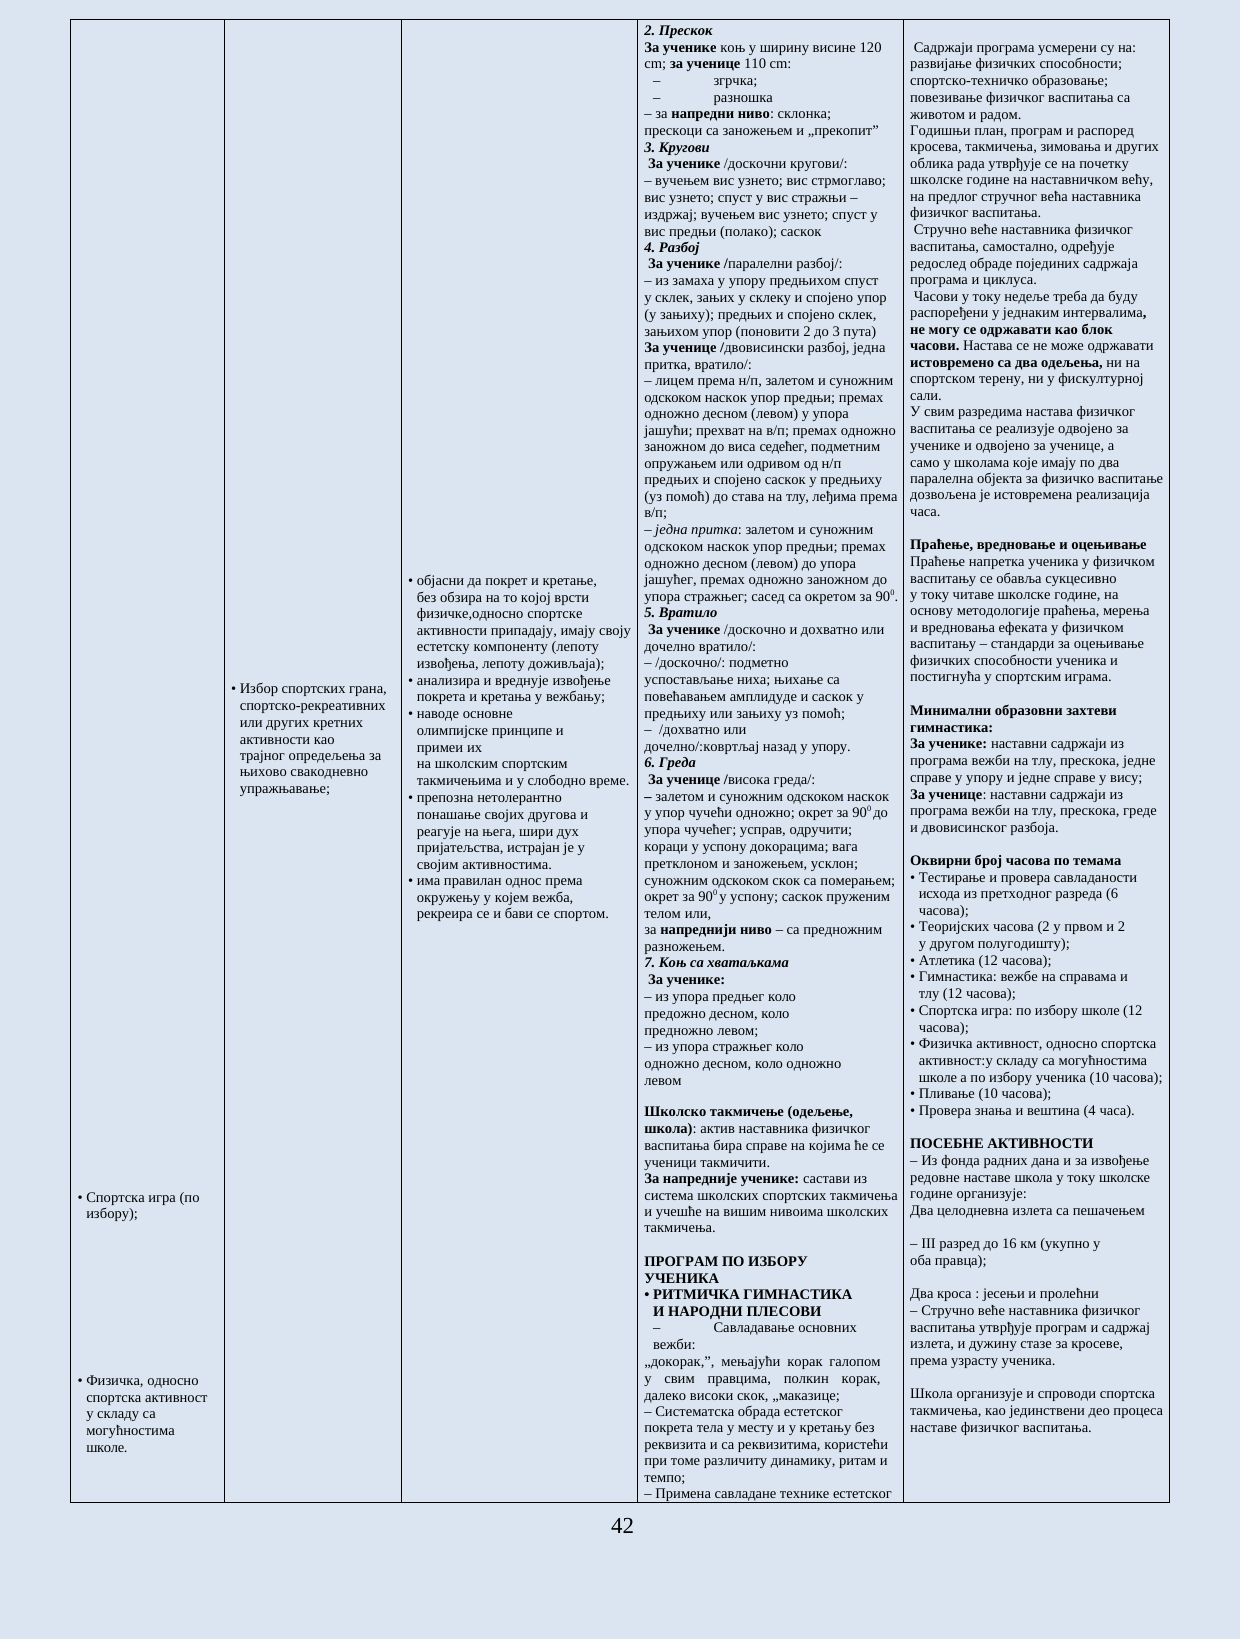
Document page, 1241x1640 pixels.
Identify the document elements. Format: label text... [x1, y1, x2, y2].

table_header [402, 20, 637, 1502]
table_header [225, 20, 401, 1502]
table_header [71, 20, 224, 1502]
